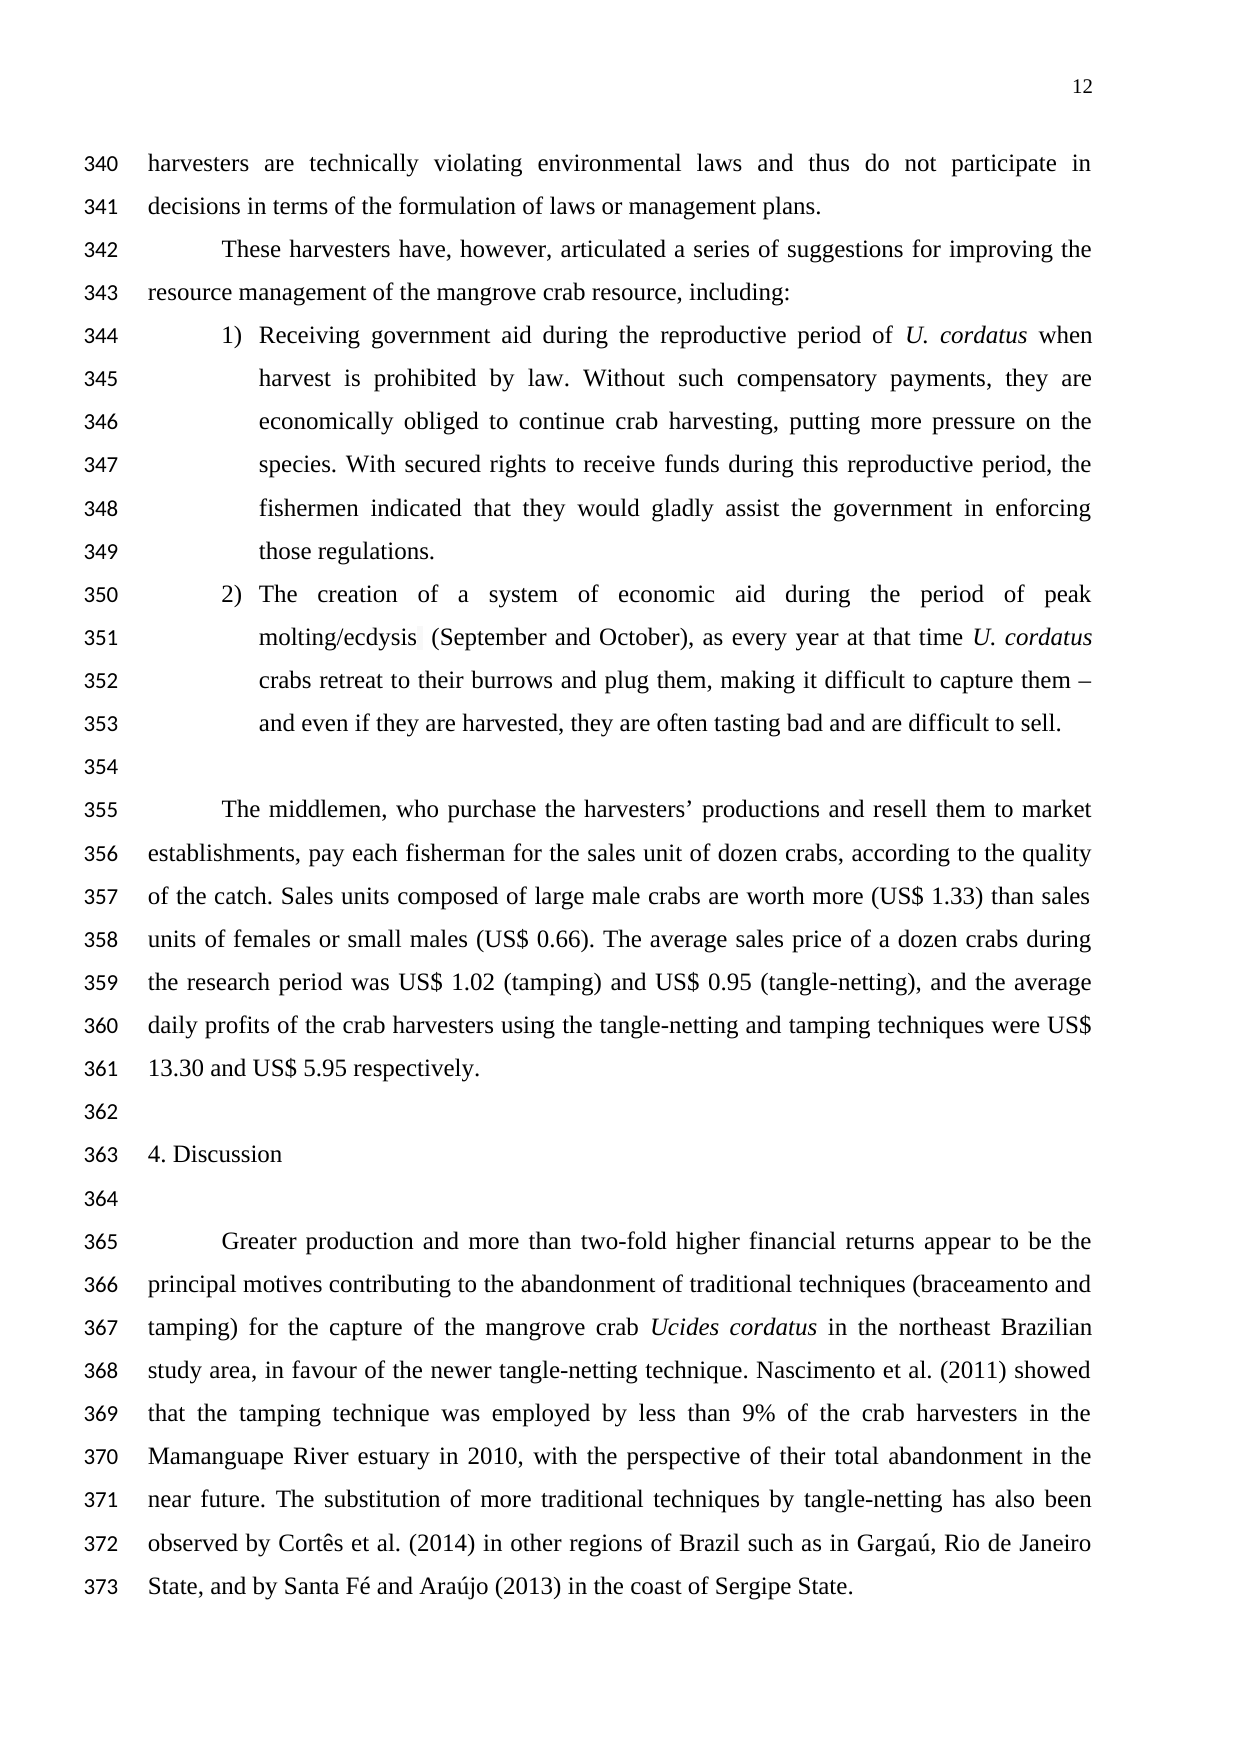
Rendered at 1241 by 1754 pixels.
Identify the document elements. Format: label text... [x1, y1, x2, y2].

list The creation of a system of economic aid during the period of peak molting/ecdysis (September and October), as every year at that time U. cordatus crabs retreat to their burrows and plug them, making it difficult to capture them – and even if they are harvested, they are often tasting bad and are difficult to sell. [221, 579, 1092, 737]
text Greater production and more than two-fold higher financial returns appear to be the principal motives contributing to the abandonment of traditional techniques (braceamento and tamping) for the capture of the mangrove crab Ucides cordatus in the northeast Brazilian study area, in favour of the newer tangle-netting technique. Nascimento et al. (2011) showed that the tamping technique was employed by less than 9% of the crab harvesters in the Mamanguape River estuary in 2010, with the perspective of their total abandonment in the near future. The substitution of more traditional techniques by tangle-netting has also been observed by Cortês et al. (2014) in other regions of Brazil such as in Gargaú, Rio de Janeiro State, and by Santa Fé and Araújo (2013) in the coast of Sergipe State. [148, 1226, 1092, 1599]
text 4. Discussion [148, 1139, 1092, 1168]
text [148, 148, 1092, 219]
list Receiving government aid during the reproductive period of U. cordatus when harvest is prohibited by law. Without such compensatory payments, they are economically obliged to continue crab harvesting, putting more pressure on the species. With secured rights to receive funds during this reproductive period, the fishermen indicated that they would gladly assist the government in enforcing those regulations. [221, 320, 1092, 564]
list The middlemen, who purchase the harvesters’ productions and resell them to market establishments, pay each fisherman for the sales unit of dozen crabs, according to the quality of the catch. Sales units composed of large male crabs are worth more (US$ 1.33) than sales units of females or small males (US$ 0.66). The average sales price of a dozen crabs during the research period was US$ 1.02 (tamping) and US$ 0.95 (tangle-netting), and the average daily profits of the crab harvesters using the tangle-netting and tamping techniques were US$ 13.30 and US$ 5.95 respectively. [148, 794, 1092, 1082]
text These harvesters have, however, articulated a series of suggestions for improving the resource management of the mangrove crab resource, including: [148, 234, 1092, 306]
